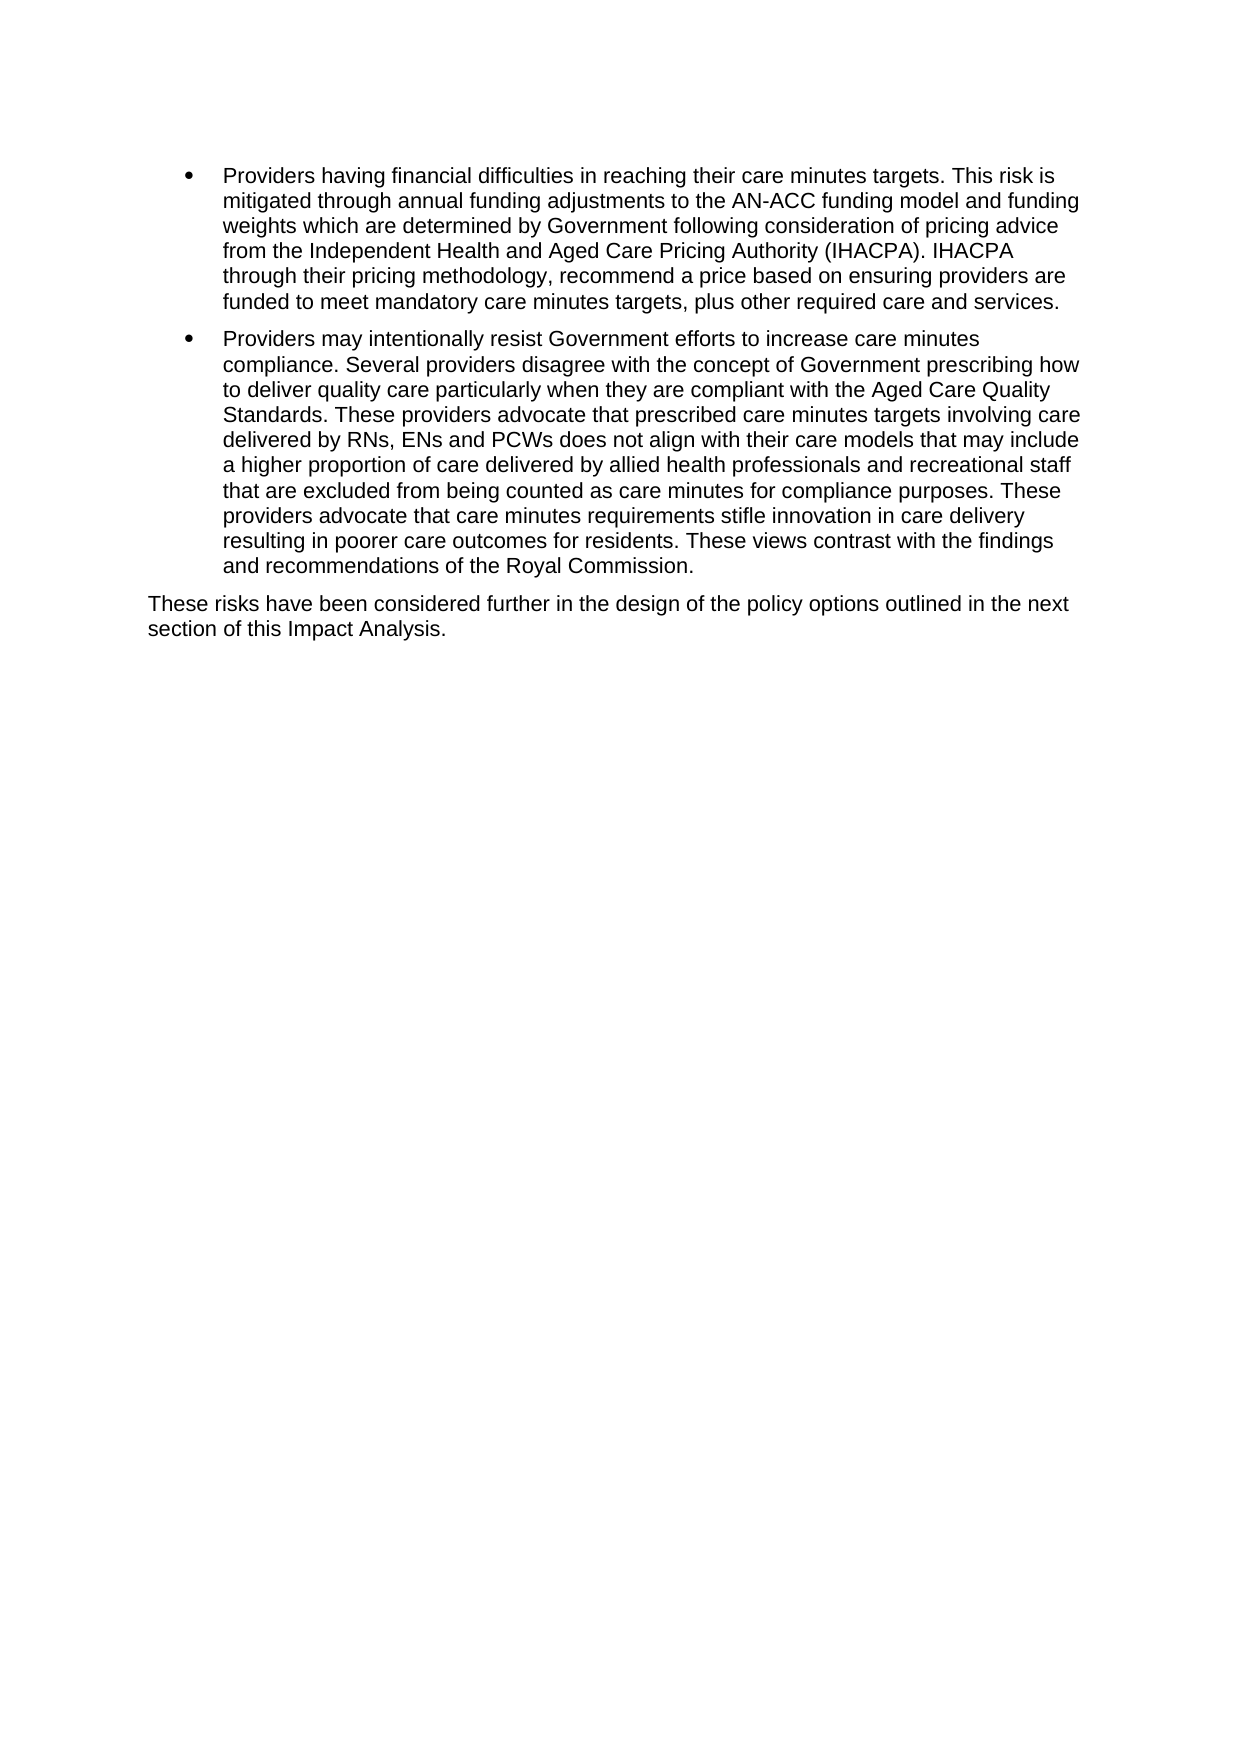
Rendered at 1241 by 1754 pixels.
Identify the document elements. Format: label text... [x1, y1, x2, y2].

list Providers may intentionally resist Government efforts to increase care minutes compliance. Several providers disagree with the concept of Government prescribing how to deliver quality care particularly when they are compliant with the Aged Care Quality Standards. These providers advocate that prescribed care minutes targets involving care delivered by RNs, ENs and PCWs does not align with their care models that may include a higher proportion of care delivered by allied health professionals and recreational staff that are excluded from being counted as care minutes for compliance purposes. These providers advocate that care minutes requirements stifle innovation in care delivery resulting in poorer care outcomes for residents. These views contrast with the findings and recommendations of the Royal Commission. [185, 326, 1092, 578]
text These risks have been considered further in the design of the policy options outlined in the next section of this Impact Analysis. [148, 591, 1092, 641]
list Providers having financial difficulties in reaching their care minutes targets. This risk is mitigated through annual funding adjustments to the AN-ACC funding model and funding weights which are determined by Government following consideration of pricing advice from the Independent Health and Aged Care Pricing Authority (IHACPA). IHACPA through their pricing methodology, recommend a price based on ensuring providers are funded to meet mandatory care minutes targets, plus other required care and services. [185, 162, 1092, 314]
